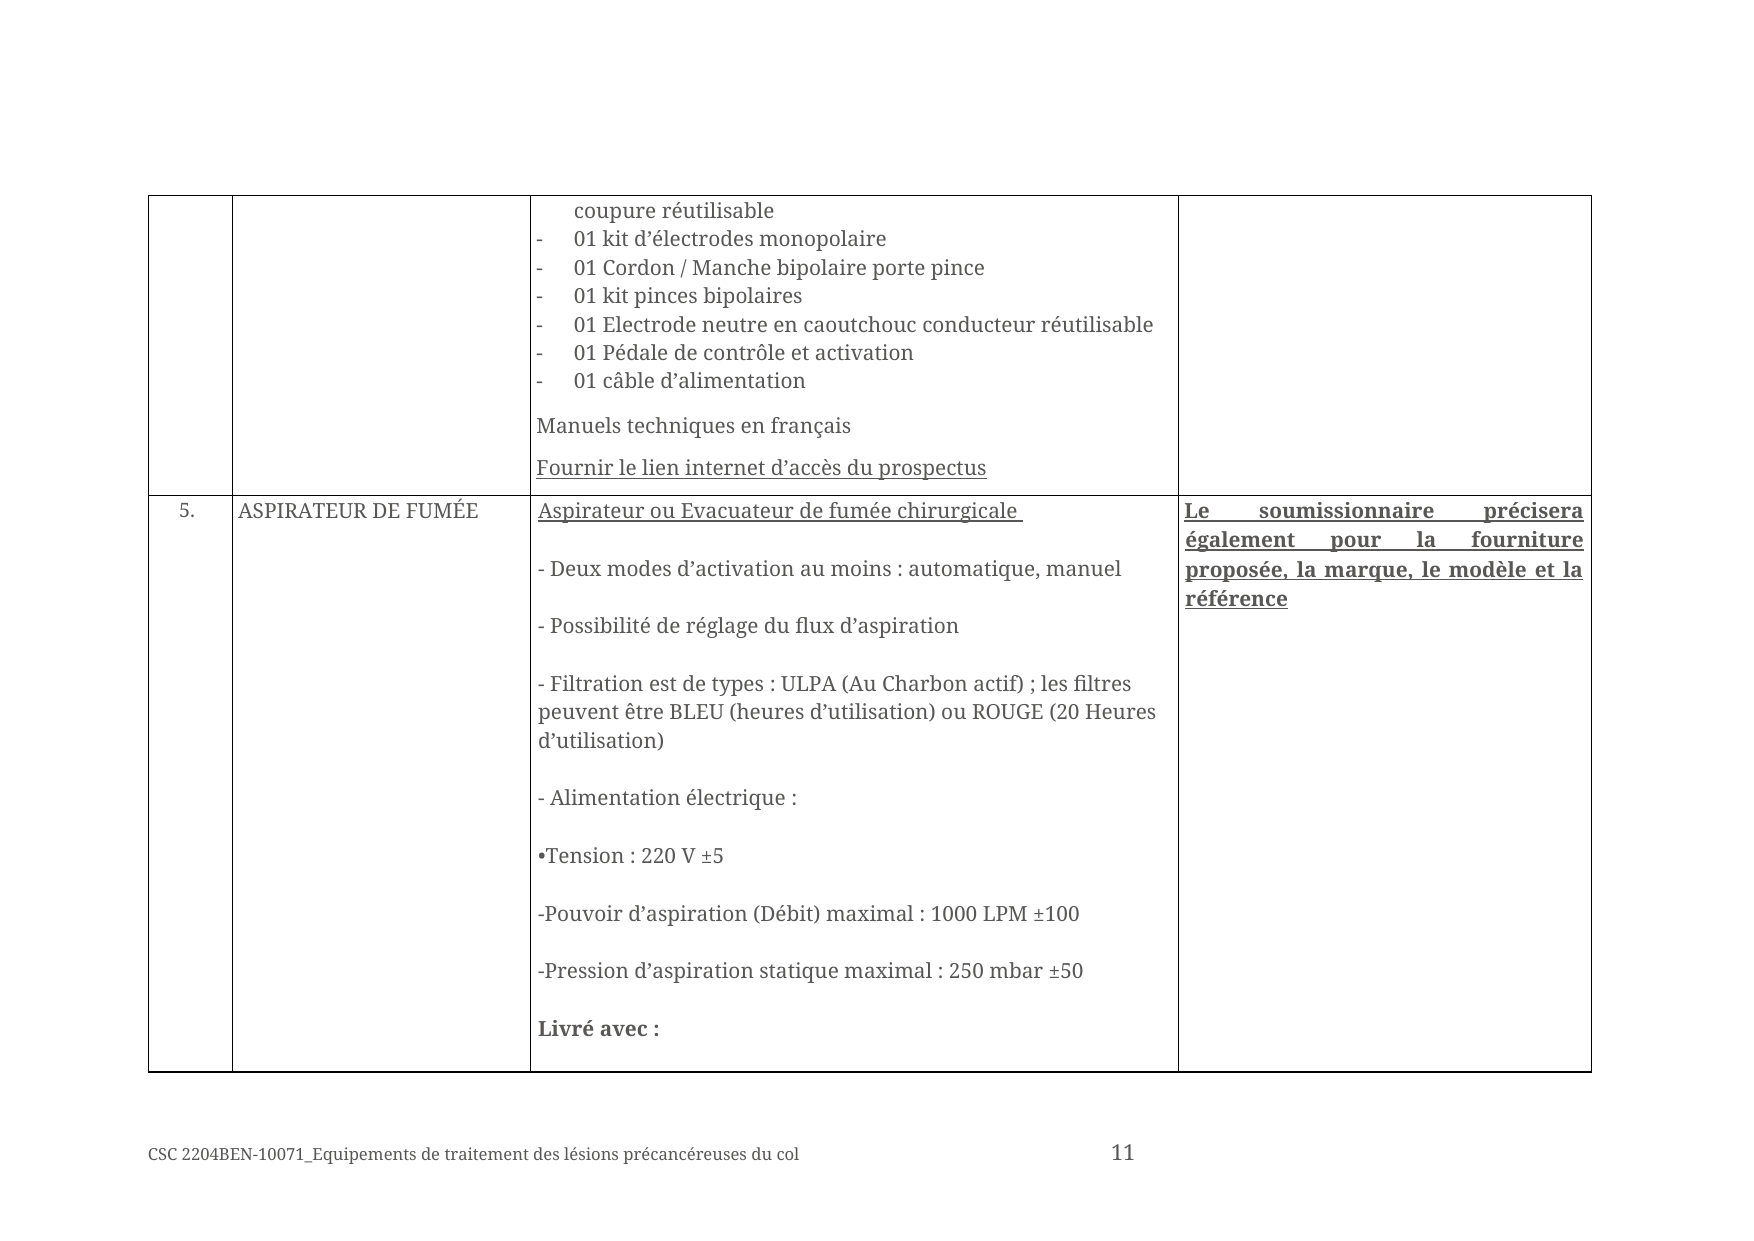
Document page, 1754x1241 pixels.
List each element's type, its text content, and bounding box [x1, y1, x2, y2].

table_cell [149, 196, 232, 495]
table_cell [531, 496, 1178, 1071]
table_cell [233, 196, 530, 495]
table_cell ASPIRATEUR DE FUMÉE [233, 496, 530, 1071]
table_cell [1179, 496, 1591, 1071]
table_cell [531, 196, 1178, 495]
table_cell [1179, 196, 1591, 495]
table_cell [149, 496, 232, 1071]
